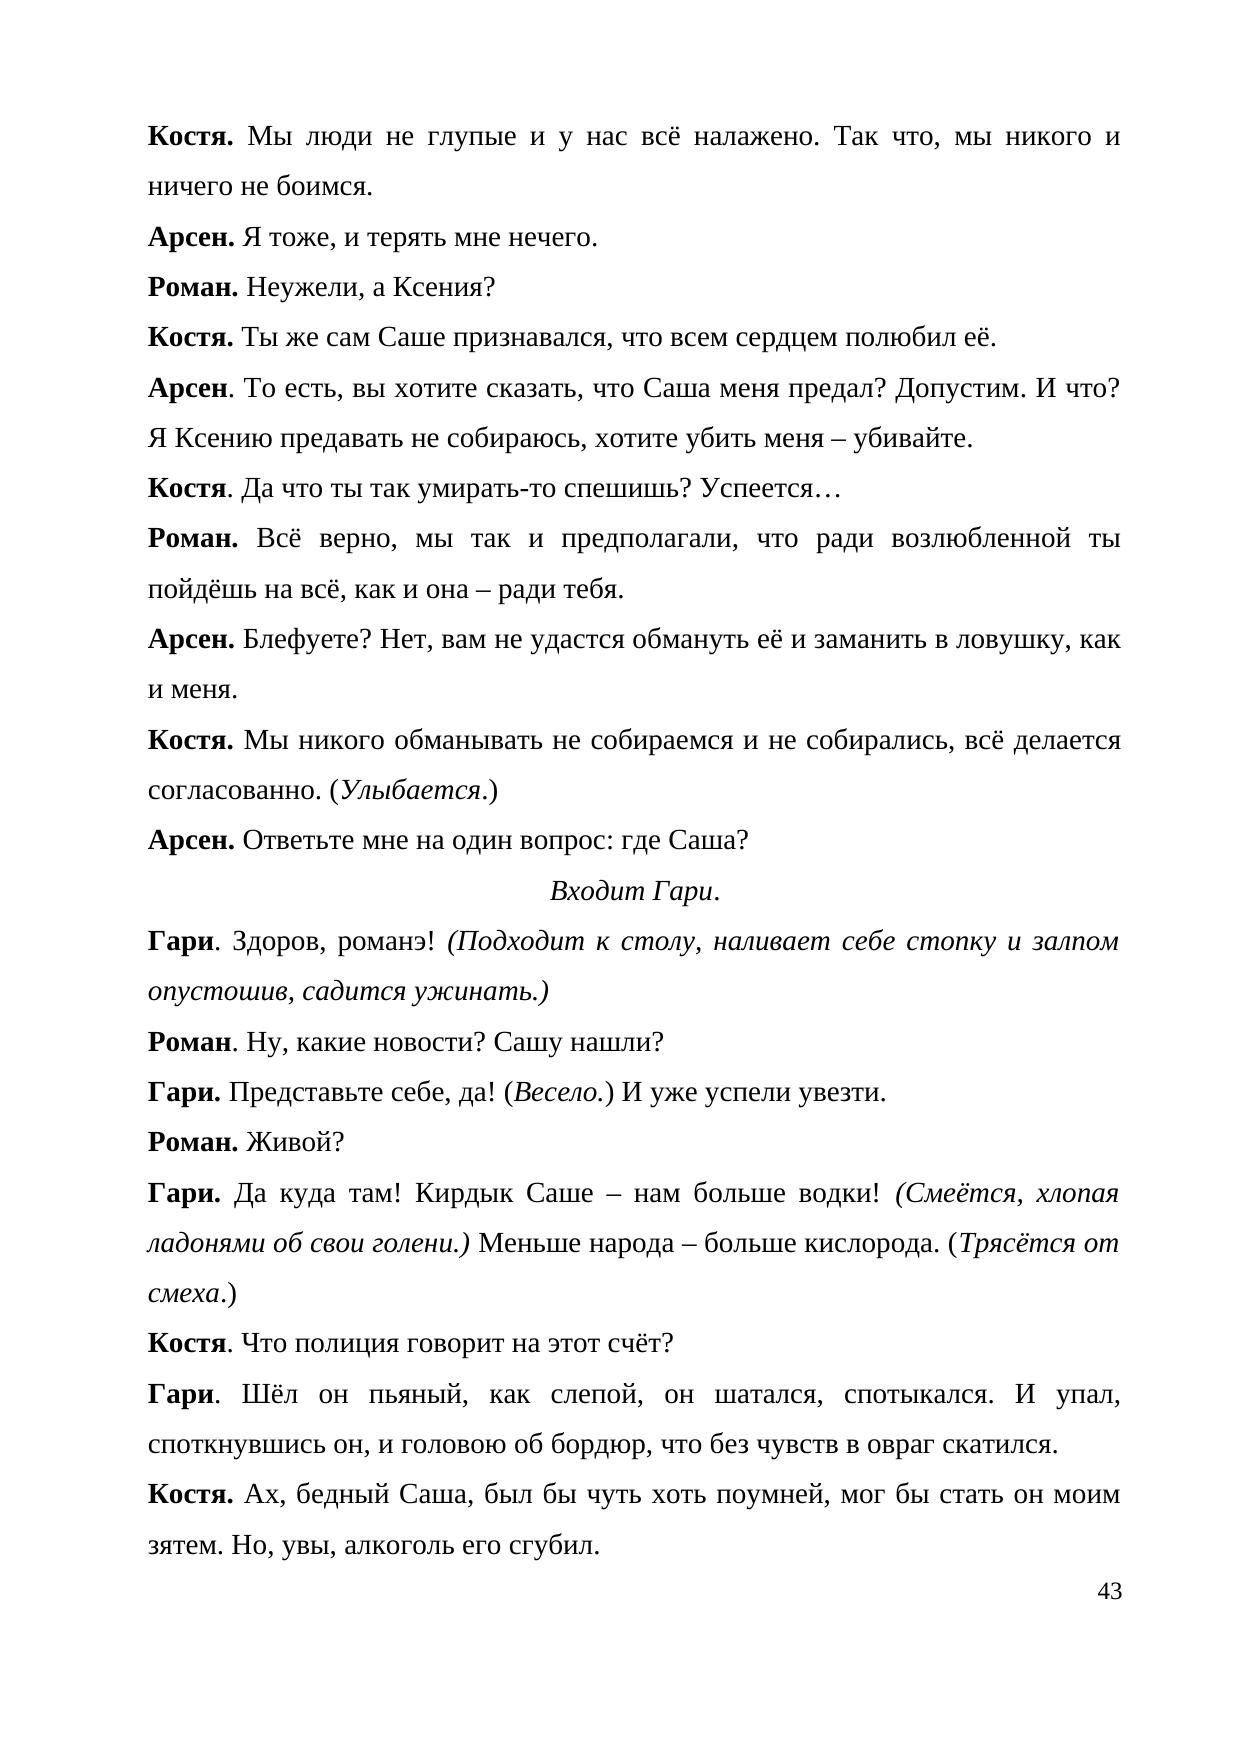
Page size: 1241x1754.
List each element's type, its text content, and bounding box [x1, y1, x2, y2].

text Роман. Живой? [148, 1124, 1122, 1158]
text Костя. Мы никого обманывать не собираемся и не собирались, всё делается согласованно. (Улыбается.) [148, 722, 1122, 806]
text Роман. Ну, какие новости? Сашу нашли? [148, 1024, 1122, 1057]
text Костя. Что полиция говорит на этот счёт? [148, 1326, 1122, 1359]
text Роман. Всё верно, мы так и предполагали, что ради возлюбленной ты пойдёшь на всё, как и она – ради тебя. [148, 521, 1122, 604]
text Костя. Да что ты так умирать-то спешишь? Успеется… [148, 470, 1122, 504]
text Арсен. То есть, вы хотите сказать, что Саша меня предал? Допустим. И что? Я Ксению предавать не собираюсь, хотите убить меня – убивайте. [148, 370, 1122, 453]
text Арсен. Ответьте мне на один вопрос: где Саша? [148, 822, 1122, 856]
text Гари. Да куда там! Кирдык Саше – нам больше водки! (Смеётся, хлопая ладонями об свои голени.) Меньше народа – больше кислорода. (Трясётся от смеха.) [148, 1175, 1122, 1309]
text Входит Гари. [148, 873, 1122, 906]
text Костя. Ах, бедный Саша, был бы чуть хоть поумней, мог бы стать он моим зятем. Но, увы, алкоголь его сгубил. [148, 1477, 1122, 1560]
text Костя. Ты же сам Саше признавался, что всем сердцем полюбил её. [148, 319, 1122, 353]
text Роман. Неужели, а Ксения? [148, 269, 1122, 303]
text Арсен. Блефуете? Нет, вам не удастся обмануть её и заманить в ловушку, как и меня. [148, 621, 1122, 705]
text Арсен. Я тоже, и терять мне нечего. [148, 219, 1122, 252]
text Костя. Мы люди не глупые и у нас всё налажено. Так что, мы никого и ничего не боимся. [148, 118, 1122, 202]
text Гари. Представьте себе, да! (Весело.) И уже успели увезти. [148, 1074, 1122, 1108]
text Гари. Здоров, романэ! (Подходит к столу, наливает себе стопку и залпом опустошив, садится ужинать.) [148, 923, 1122, 1007]
text Гари. Шёл он пьяный, как слепой, он шатался, спотыкался. И упал, споткнувшись он, и головою об бордюр, что без чувств в овраг скатился. [148, 1376, 1122, 1460]
